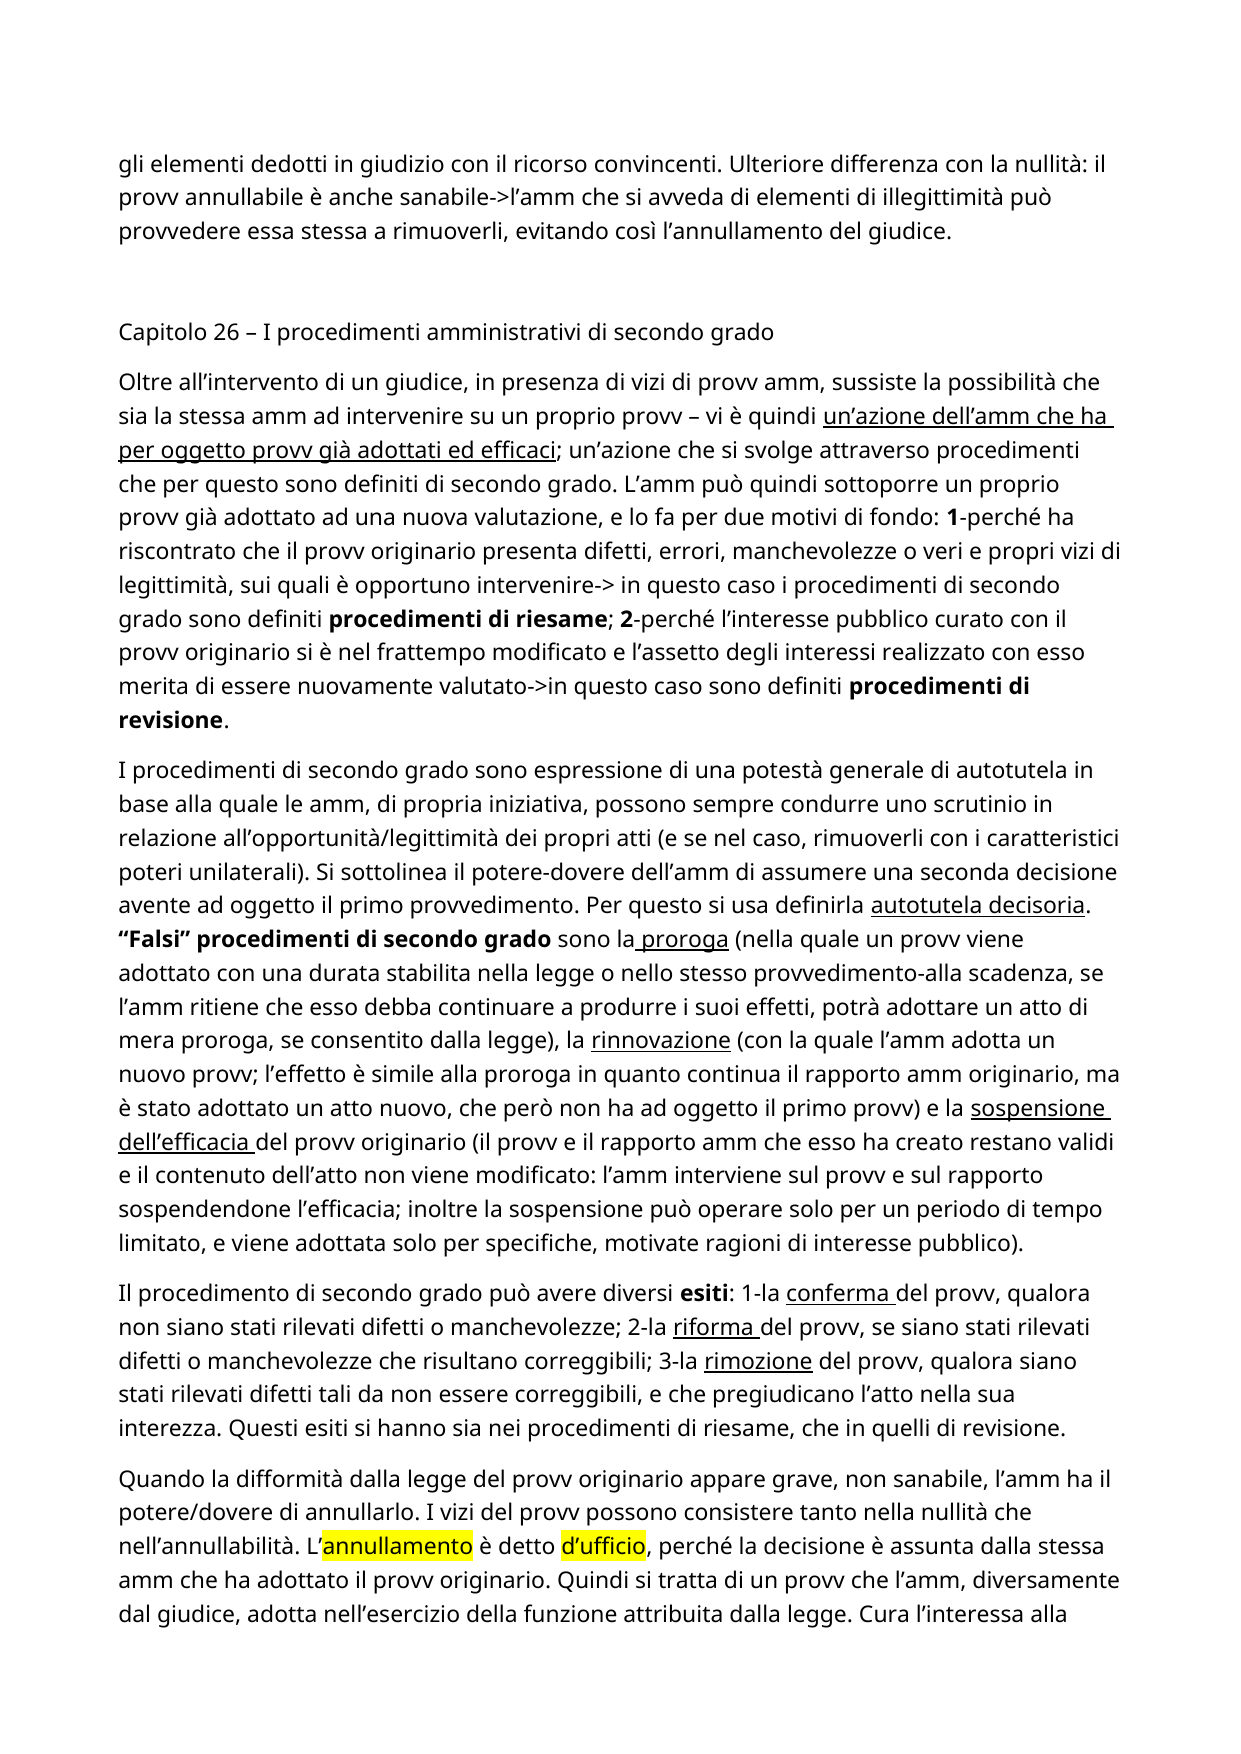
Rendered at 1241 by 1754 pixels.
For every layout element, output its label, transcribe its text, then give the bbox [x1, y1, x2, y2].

text Capitolo 26 – I procedimenti amministrativi di secondo grado [118, 316, 1122, 347]
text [118, 1463, 1122, 1629]
text Oltre all’intervento di un giudice, in presenza di vizi di provv amm, sussiste la possibilità che sia la stessa amm ad intervenire su un proprio provv – vi è quindi un’azione dell’amm che ha per oggetto provv già adottati ed efficaci; un’azione che si svolge attraverso procedimenti che per questo sono definiti di secondo grado. L’amm può quindi sottoporre un proprio provv già adottato ad una nuova valutazione, e lo fa per due motivi di fondo: 1-perché ha riscontrato che il provv originario presenta difetti, errori, manchevolezze o veri e propri vizi di legittimità, sui quali è opportuno intervenire-> in questo caso i procedimenti di secondo grado sono definiti procedimenti di riesame; 2-perché l’interesse pubblico curato con il provv originario si è nel frattempo modificato e l’assetto degli interessi realizzato con esso merita di essere nuovamente valutato->in questo caso sono definiti procedimenti di revisione. [118, 366, 1122, 735]
text Il procedimento di secondo grado può avere diversi esiti: 1-la conferma del provv, qualora non siano stati rilevati difetti o manchevolezze; 2-la riforma del provv, se siano stati rilevati difetti o manchevolezze che risultano correggibili; 3-la rimozione del provv, qualora siano stati rilevati difetti tali da non essere correggibili, e che pregiudicano l’atto nella sua interezza. Questi esiti si hanno sia nei procedimenti di riesame, che in quelli di revisione. [118, 1277, 1122, 1443]
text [118, 148, 1122, 246]
text I procedimenti di secondo grado sono espressione di una potestà generale di autotutela in base alla quale le amm, di propria iniziativa, possono sempre condurre uno scrutinio in relazione all’opportunità/legittimità dei propri atti (e se nel caso, rimuoverli con i caratteristici poteri unilaterali). Si sottolinea il potere-dovere dell’amm di assumere una seconda decisione avente ad oggetto il primo provvedimento. Per questo si usa definirla autotutela decisoria. “Falsi” procedimenti di secondo grado sono la proroga (nella quale un provv viene adottato con una durata stabilita nella legge o nello stesso provvedimento-alla scadenza, se l’amm ritiene che esso debba continuare a produrre i suoi effetti, potrà adottare un atto di mera proroga, se consentito dalla legge), la rinnovazione (con la quale l’amm adotta un nuovo provv; l’effetto è simile alla proroga in quanto continua il rapporto amm originario, ma è stato adottato un atto nuovo, che però non ha ad oggetto il primo provv) e la sospensione dell’efficacia del provv originario (il provv e il rapporto amm che esso ha creato restano validi e il contenuto dell’atto non viene modificato: l’amm interviene sul provv e sul rapporto sospendendone l’efficacia; inoltre la sospensione può operare solo per un periodo di tempo limitato, e viene adottata solo per specifiche, motivate ragioni di interesse pubblico). [118, 754, 1122, 1258]
